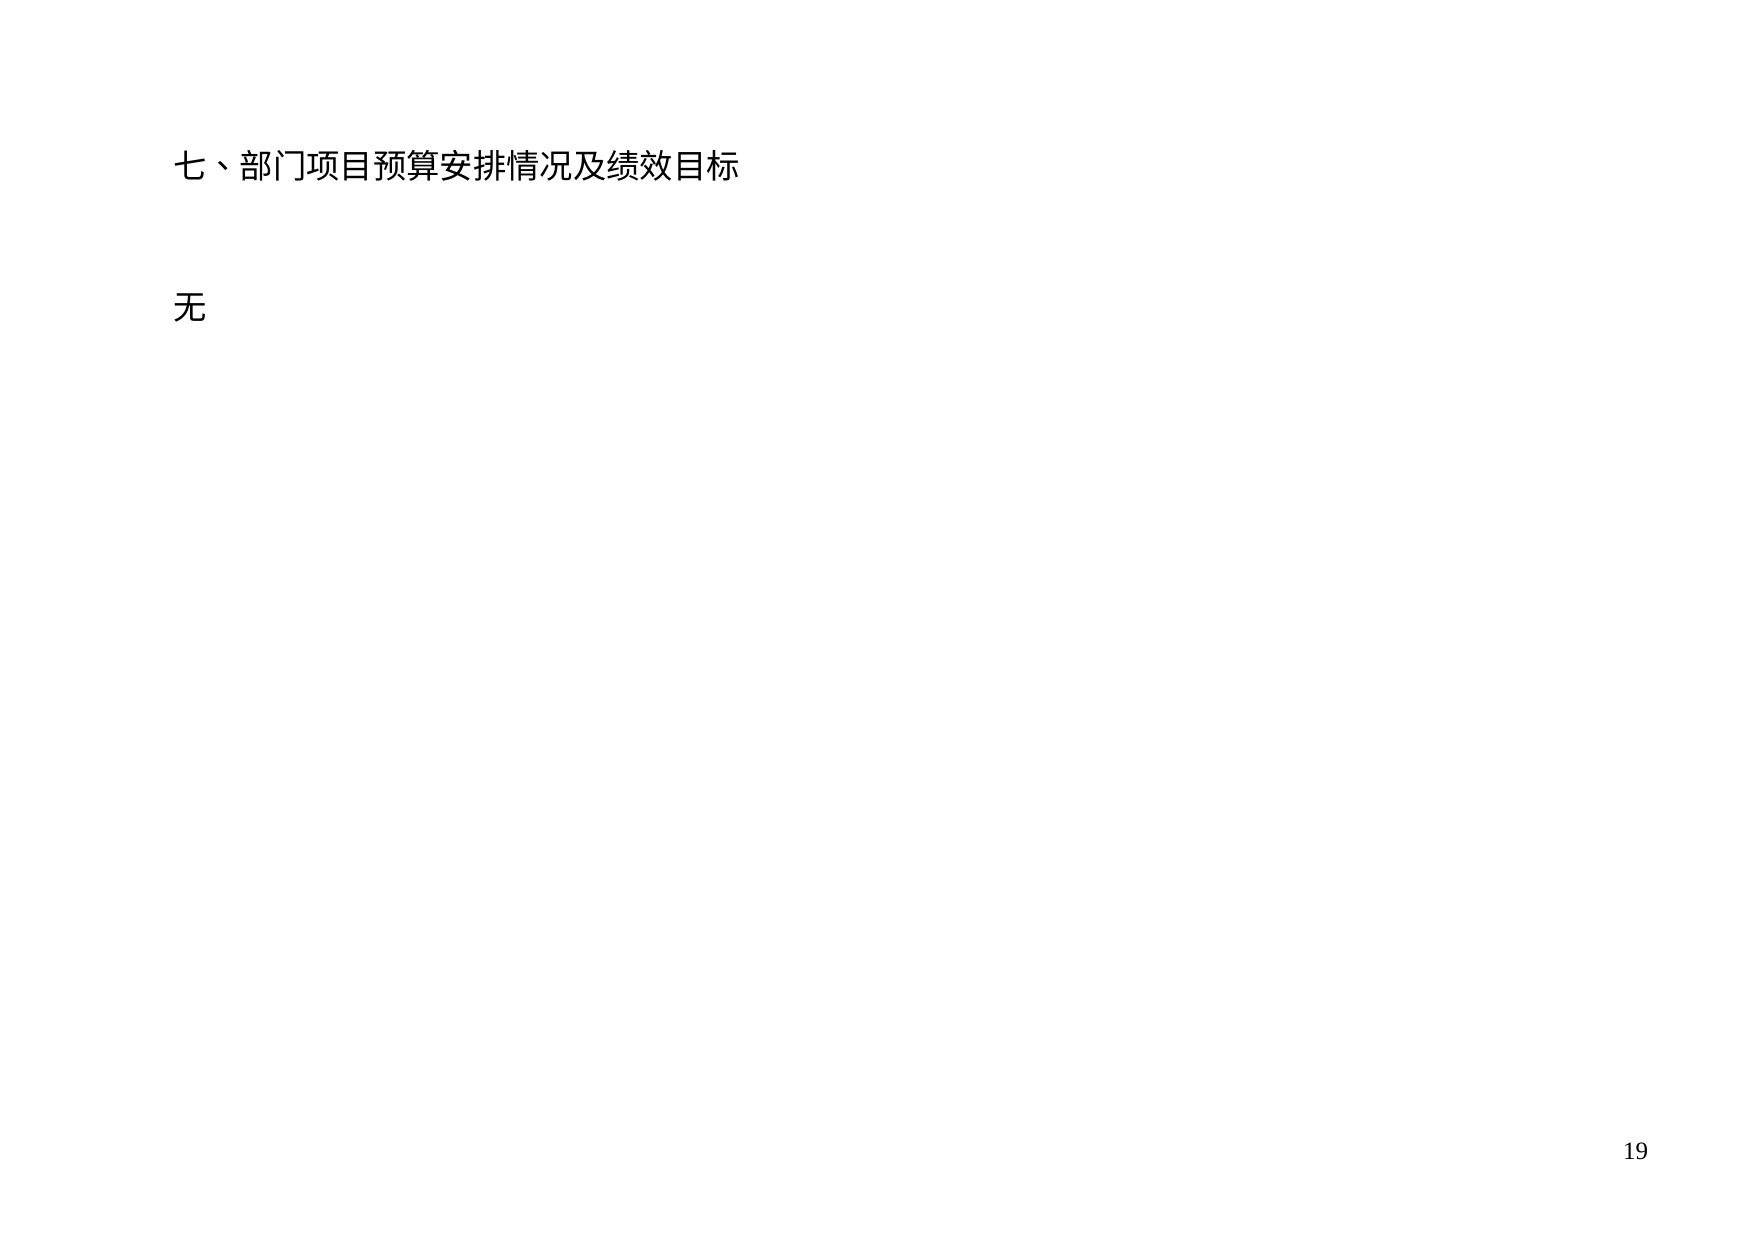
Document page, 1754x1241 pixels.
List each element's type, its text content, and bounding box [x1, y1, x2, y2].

text 无 [106, 281, 1648, 329]
text 七、部门项目预算安排情况及绩效目标 [106, 143, 1648, 188]
